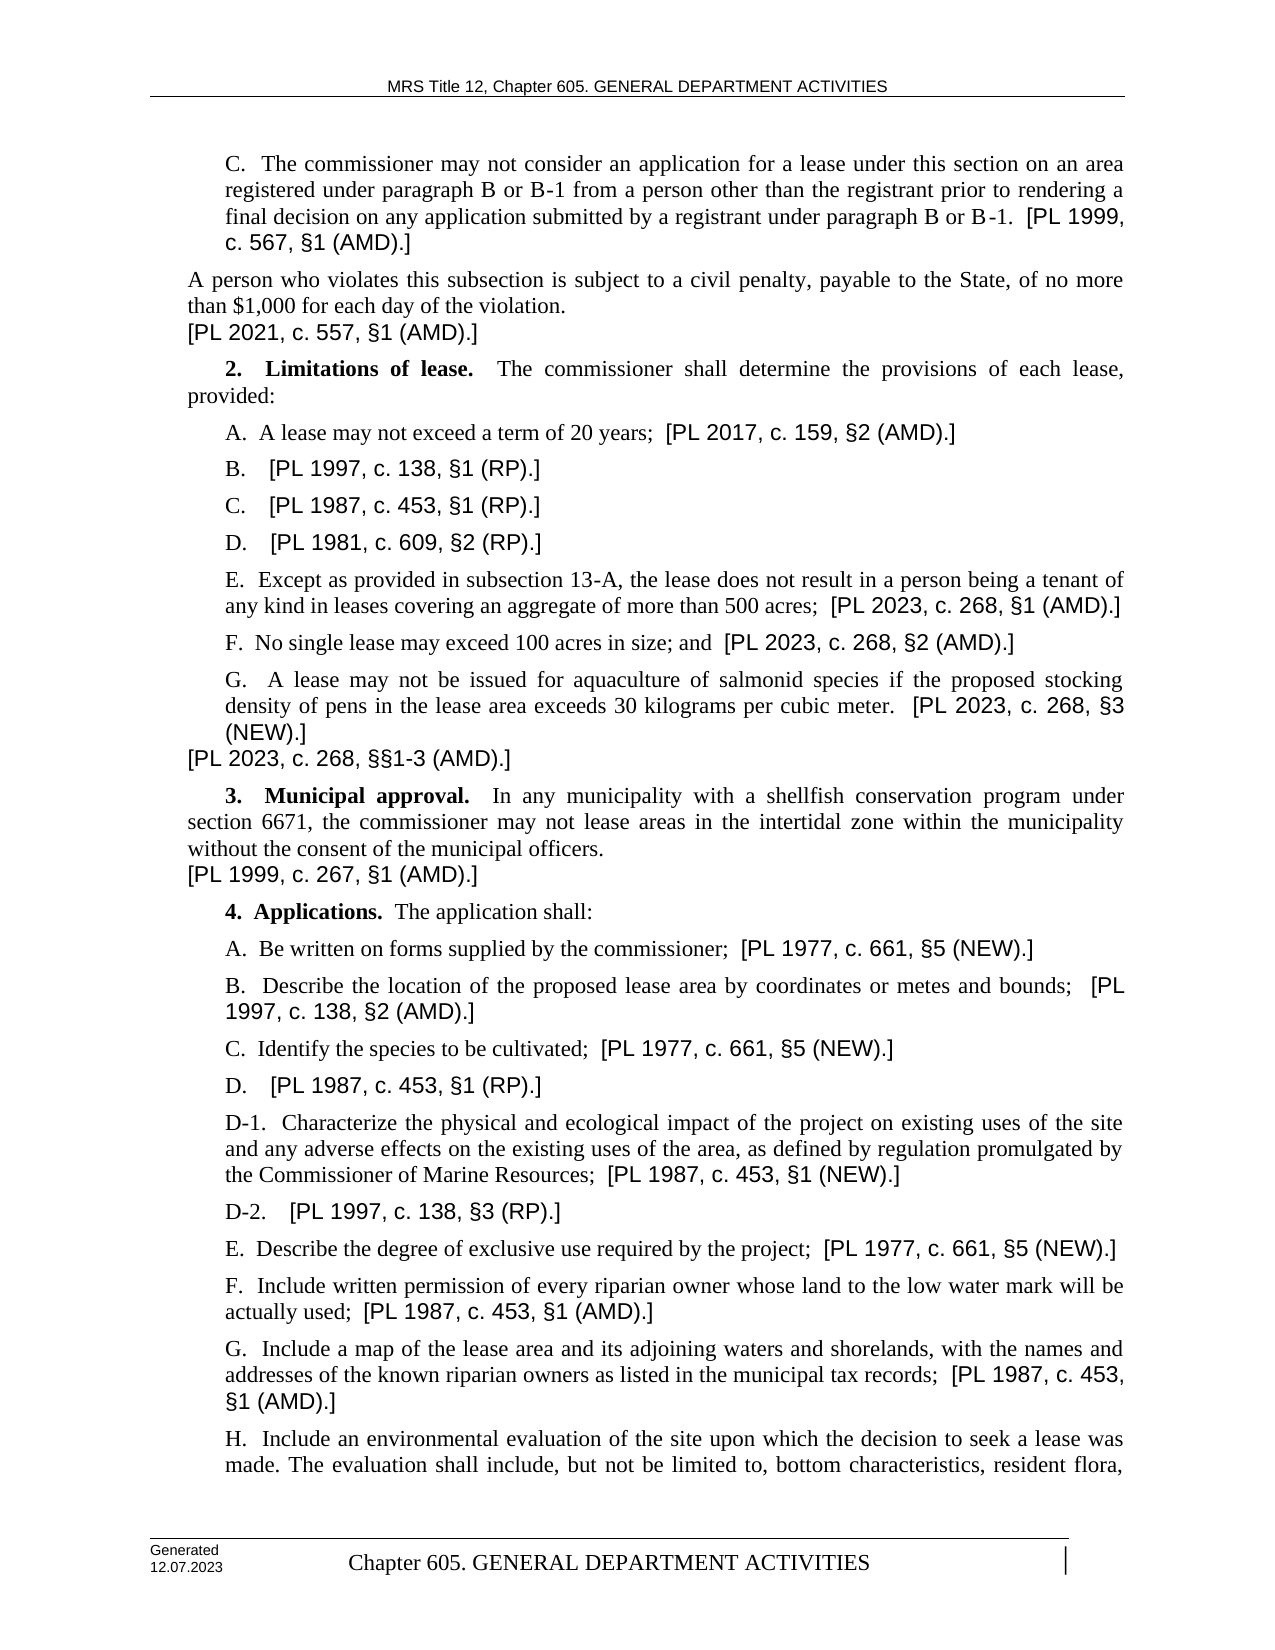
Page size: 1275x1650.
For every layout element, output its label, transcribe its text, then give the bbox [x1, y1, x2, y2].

text 4. Applications. The application shall: [187, 898, 1125, 924]
text F. Include written permission of every riparian owner whose land to the low water mark will be actually used; [PL 1987, c. 453, §1 (AMD).] [225, 1272, 1125, 1325]
text A. A lease may not exceed a term of 20 years; [PL 2017, c. 159, §2 (AMD).] [225, 418, 1125, 445]
text A. Be written on forms supplied by the commissioner; [PL 1977, c. 661, §5 (NEW).] [225, 935, 1125, 961]
text C. [PL 1987, c. 453, §1 (RP).] [225, 492, 1125, 519]
text [PL 1999, c. 267, §1 (AMD).] [187, 861, 1125, 887]
text D. [PL 1987, c. 453, §1 (RP).] [225, 1072, 1125, 1098]
text D-1. Characterize the physical and ecological impact of the project on existing uses of the site and any adverse effects on the existing uses of the area, as defined by regulation promulgated by the Commissioner of Marine Resources; [PL 1987, c. 453, §1 (NEW).] [225, 1108, 1125, 1188]
text [PL 2023, c. 268, §§1-3 (AMD).] [187, 745, 1125, 772]
text F. No single lease may exceed 100 acres in size; and [PL 2023, c. 268, §2 (AMD).] [225, 629, 1125, 656]
text D. [PL 1981, c. 609, §2 (RP).] [225, 529, 1125, 556]
text B. Describe the location of the proposed lease area by coordinates or metes and bounds; [PL 1997, c. 138, §2 (AMD).] [225, 972, 1125, 1024]
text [225, 1425, 1125, 1477]
text B. [PL 1997, c. 138, §1 (RP).] [225, 455, 1125, 482]
text 3. Municipal approval. In any municipality with a shellfish conservation program under section 6671, the commissioner may not lease areas in the intertidal zone within the municipality without the consent of the municipal officers. [187, 782, 1125, 861]
text 2. Limitations of lease. The commissioner shall determine the provisions of each lease, provided: [187, 355, 1125, 408]
text E. Describe the degree of exclusive use required by the project; [PL 1977, c. 661, §5 (NEW).] [225, 1235, 1125, 1261]
text A person who violates this subsection is subject to a civil penalty, payable to the State, of no more than $1,000 for each day of the violation. [187, 266, 1125, 319]
text D-2. [PL 1997, c. 138, §3 (RP).] [225, 1198, 1125, 1224]
text [PL 2021, c. 557, §1 (AMD).] [187, 319, 1125, 345]
text G. Include a map of the lease area and its adjoining waters and shorelands, with the names and addresses of the known riparian owners as listed in the municipal tax records; [PL 1987, c. 453, §1 (AMD).] [225, 1335, 1125, 1414]
text G. A lease may not be issued for aquaculture of salmonid species if the proposed stocking density of pens in the lease area exceeds 30 kilograms per cubic meter. [PL 2023, c. 268, §3 (NEW).] [225, 666, 1125, 745]
text E. Except as provided in subsection 13‑A, the lease does not result in a person being a tenant of any kind in leases covering an aggregate of more than 500 acres; [PL 2023, c. 268, §1 (AMD).] [225, 566, 1125, 619]
text C. Identify the species to be cultivated; [PL 1977, c. 661, §5 (NEW).] [225, 1035, 1125, 1061]
text C. The commissioner may not consider an application for a lease under this section on an area registered under paragraph B or B‑1 from a person other than the registrant prior to rendering a final decision on any application submitted by a registrant under paragraph B or B‑1. [PL 1999, c. 567, §1 (AMD).] [225, 150, 1125, 256]
